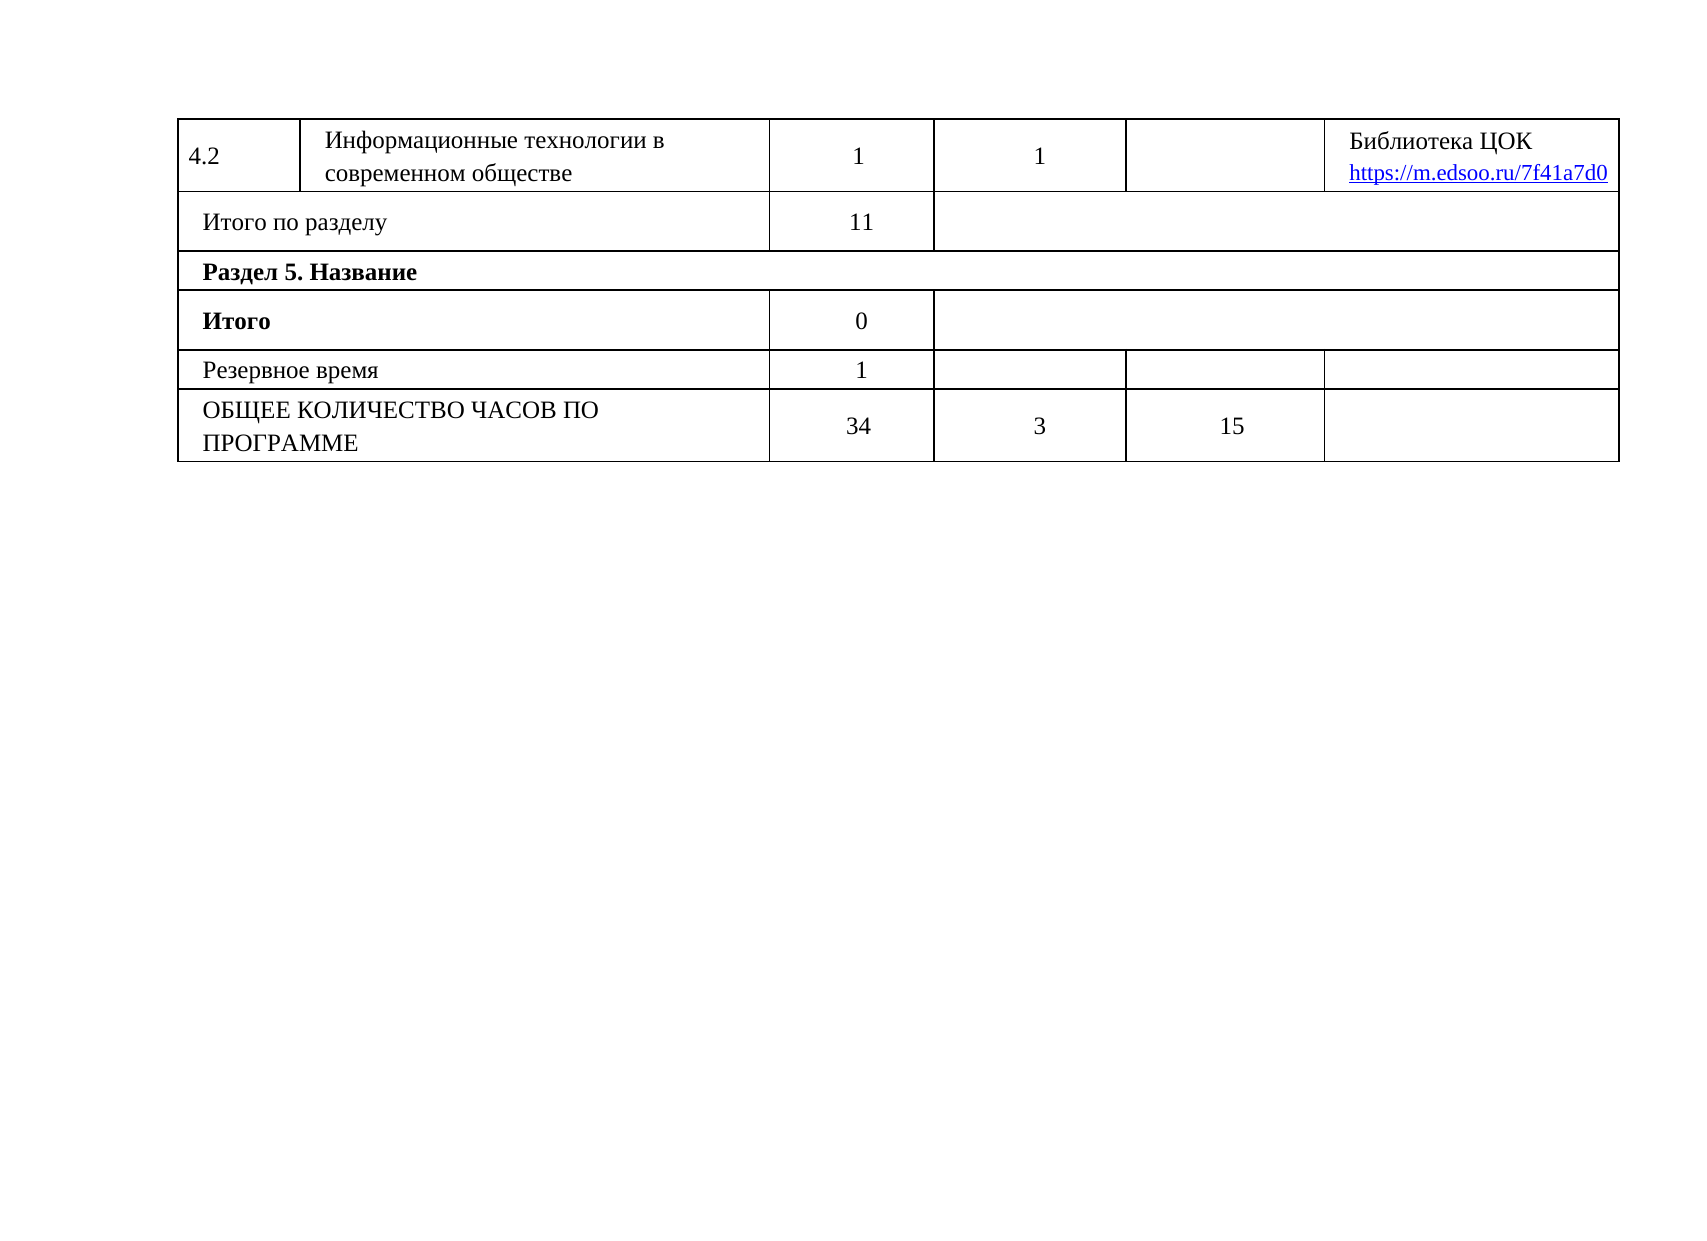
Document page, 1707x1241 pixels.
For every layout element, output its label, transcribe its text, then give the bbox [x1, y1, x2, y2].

table_cell [935, 192, 1618, 250]
table_cell 3 [935, 390, 1125, 461]
table_cell Итого по разделу [179, 192, 769, 250]
table_cell 1 [770, 351, 933, 388]
table_cell ОБЩЕЕ КОЛИЧЕСТВО ЧАСОВ ПО ПРОГРАММЕ [179, 390, 769, 461]
table_cell 0 [770, 291, 933, 349]
table_cell 34 [770, 390, 933, 461]
table_cell 1 [935, 120, 1125, 191]
table_cell Резервное время [179, 351, 769, 388]
table_cell [935, 291, 1618, 349]
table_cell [1325, 120, 1618, 191]
table_cell [935, 351, 1125, 388]
table_cell 1 [770, 120, 933, 191]
table_cell [1127, 120, 1324, 191]
table_cell Итого [179, 291, 769, 349]
table_cell [1127, 351, 1324, 388]
table_cell [1325, 351, 1618, 388]
table_cell 11 [770, 192, 933, 250]
table_cell 15 [1127, 390, 1324, 461]
table_cell [1325, 390, 1618, 461]
table_cell Информационные технологии в современном обществе [301, 120, 769, 191]
table_cell Раздел 5. Название [179, 252, 1618, 289]
table_cell 4.2 [179, 120, 299, 191]
